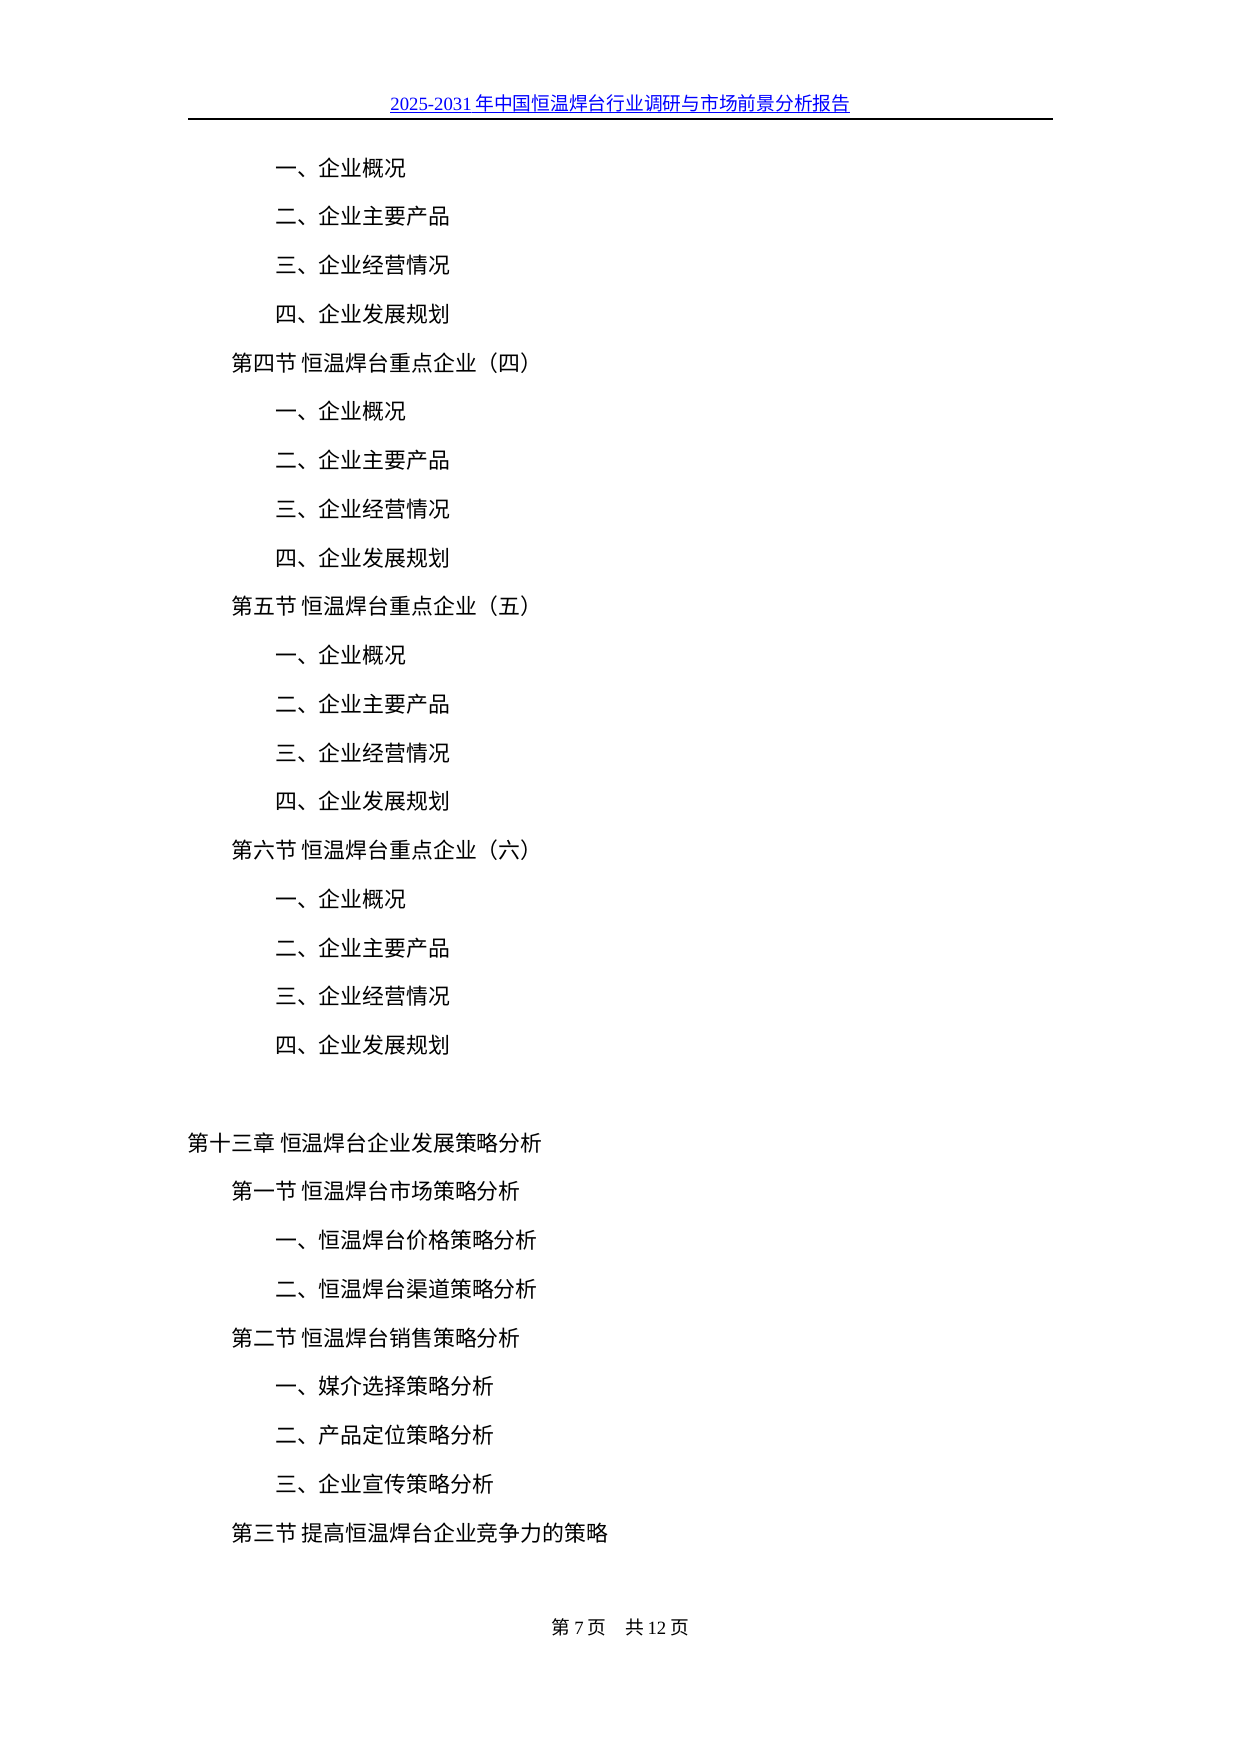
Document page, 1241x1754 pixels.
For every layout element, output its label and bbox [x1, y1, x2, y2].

text [187, 150, 1053, 1548]
